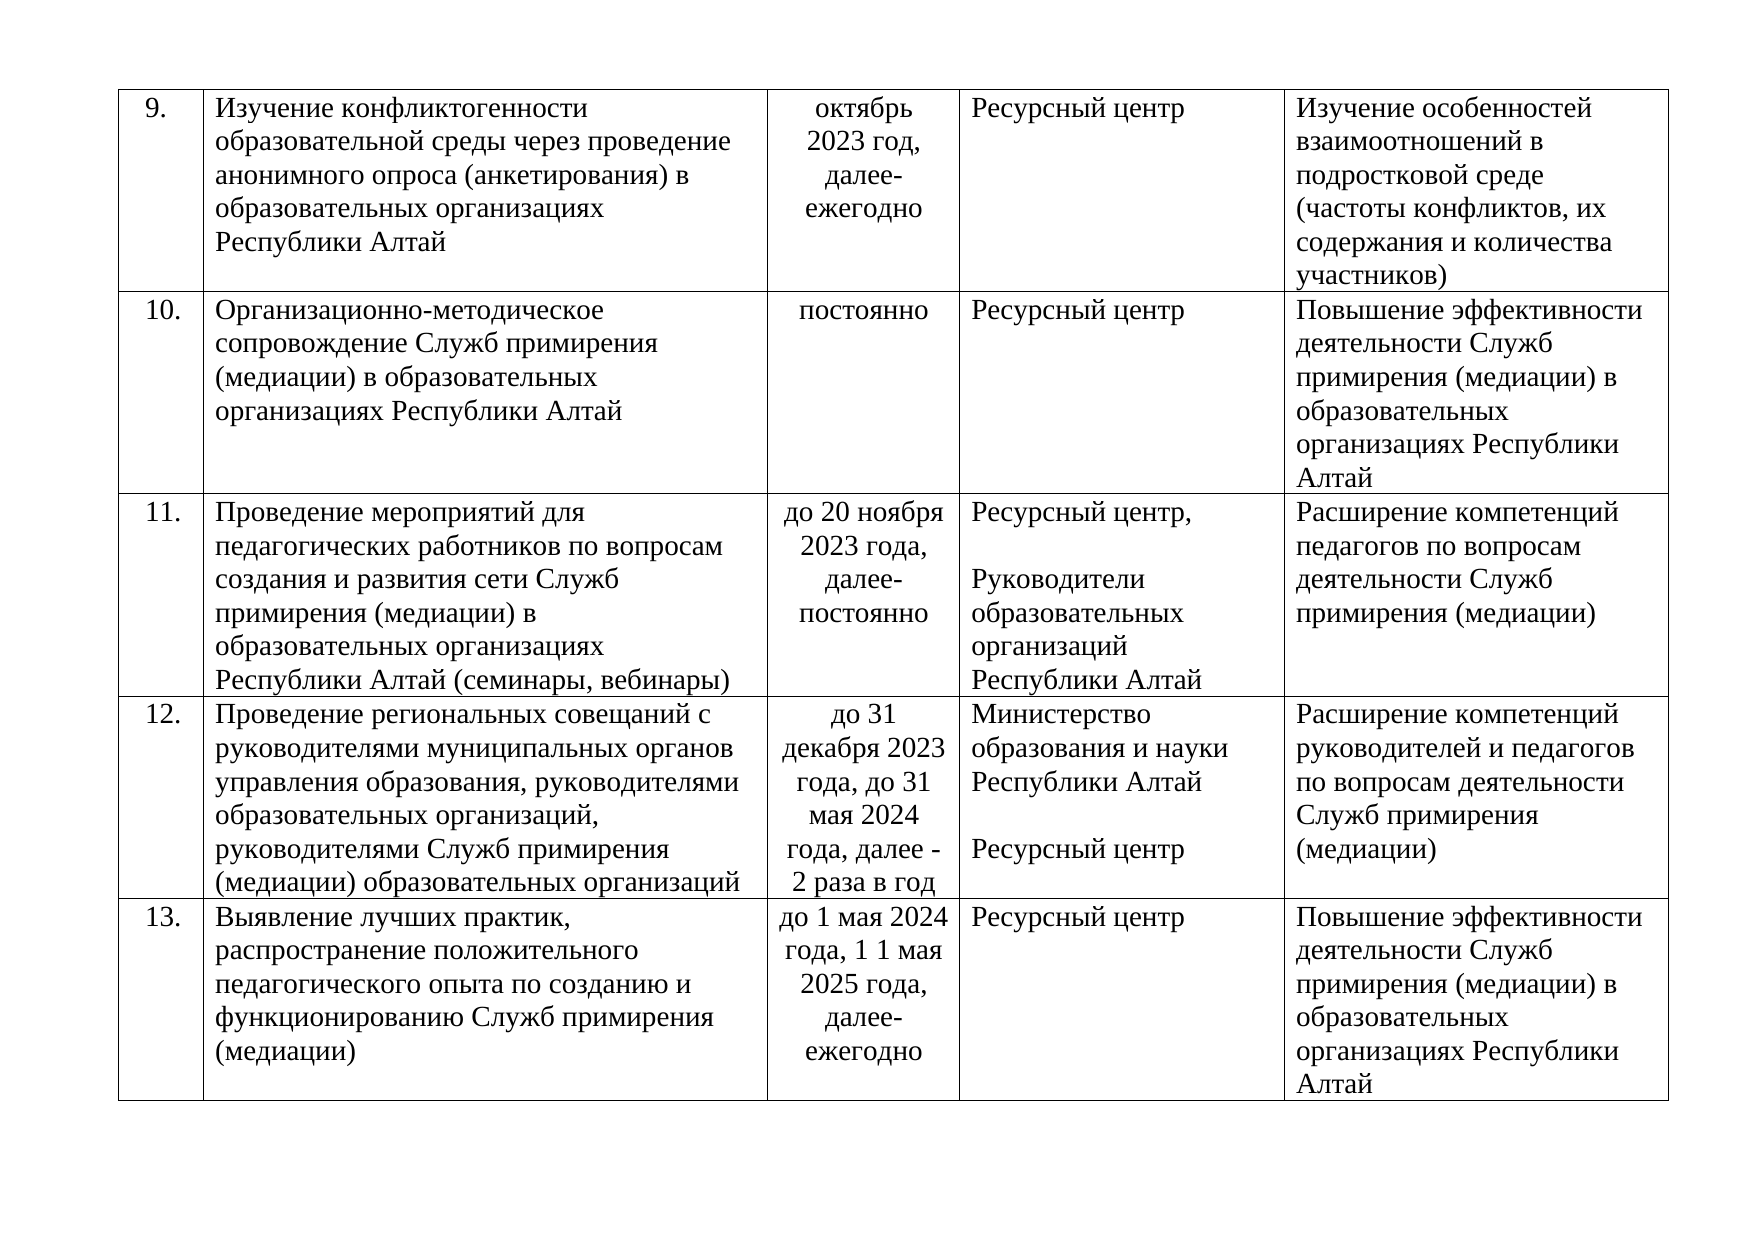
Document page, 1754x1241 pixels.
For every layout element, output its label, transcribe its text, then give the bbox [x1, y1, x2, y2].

table_cell Министерство образования и науки Республики Алтай Ресурсный центр [960, 697, 1284, 898]
table_cell Повышение эффективности деятельности Служб примирения (медиации) в образовательных организациях Республики Алтай [1285, 292, 1668, 493]
table_cell [119, 899, 203, 1100]
table_cell [119, 292, 203, 493]
table_cell Изучение конфликтогенности образовательной среды через проведение анонимного опроса (анкетирования) в образовательных организациях Республики Алтай [204, 90, 767, 291]
table_cell Проведение региональных совещаний с руководителями муниципальных органов управления образования, руководителями образовательных организаций, руководителями Служб примирения (медиации) образовательных организаций [204, 697, 767, 898]
table_cell Расширение компетенций педагогов по вопросам деятельности Служб примирения (медиации) [1285, 494, 1668, 696]
table_cell Организационно-методическое сопровождение Служб примирения (медиации) в образовательных организациях Республики Алтай [204, 292, 767, 493]
table_cell Проведение мероприятий для педагогических работников по вопросам создания и развития сети Служб примирения (медиации) в образовательных организациях Республики Алтай (семинары, вебинары) [204, 494, 767, 696]
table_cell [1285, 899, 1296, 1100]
table_cell Ресурсный центр, Руководители образовательных организаций Республики Алтай [960, 494, 1284, 696]
table_cell [119, 697, 203, 898]
table_cell Расширение компетенций руководителей и педагогов по вопросам деятельности Служб примирения (медиации) [1285, 697, 1668, 898]
table_cell до 31 декабря 2023 года, до 31 мая 2024 года, далее - 2 раза в год [768, 697, 959, 898]
table_cell [119, 90, 203, 291]
table_cell Ресурсный центр [960, 292, 1284, 493]
table_cell октябрь 2023 год, далее-ежегодно [768, 90, 959, 291]
table_cell Ресурсный центр [960, 899, 1284, 1100]
table_cell [119, 494, 203, 696]
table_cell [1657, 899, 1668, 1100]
table_cell до 1 мая 2024 года, 1 1 мая 2025 года, далее-ежегодно [768, 899, 959, 1100]
table_cell до 20 ноября 2023 года, далее-постоянно [768, 494, 959, 696]
table_cell Выявление лучших практик, распространение положительного педагогического опыта по созданию и функционированию Служб примирения (медиации) [204, 899, 767, 1100]
table_cell Ресурсный центр [960, 90, 1284, 291]
table_cell постоянно [768, 292, 959, 493]
table_cell Изучение особенностей взаимоотношений в подростковой среде (частоты конфликтов, их содержания и количества участников) [1285, 90, 1668, 291]
